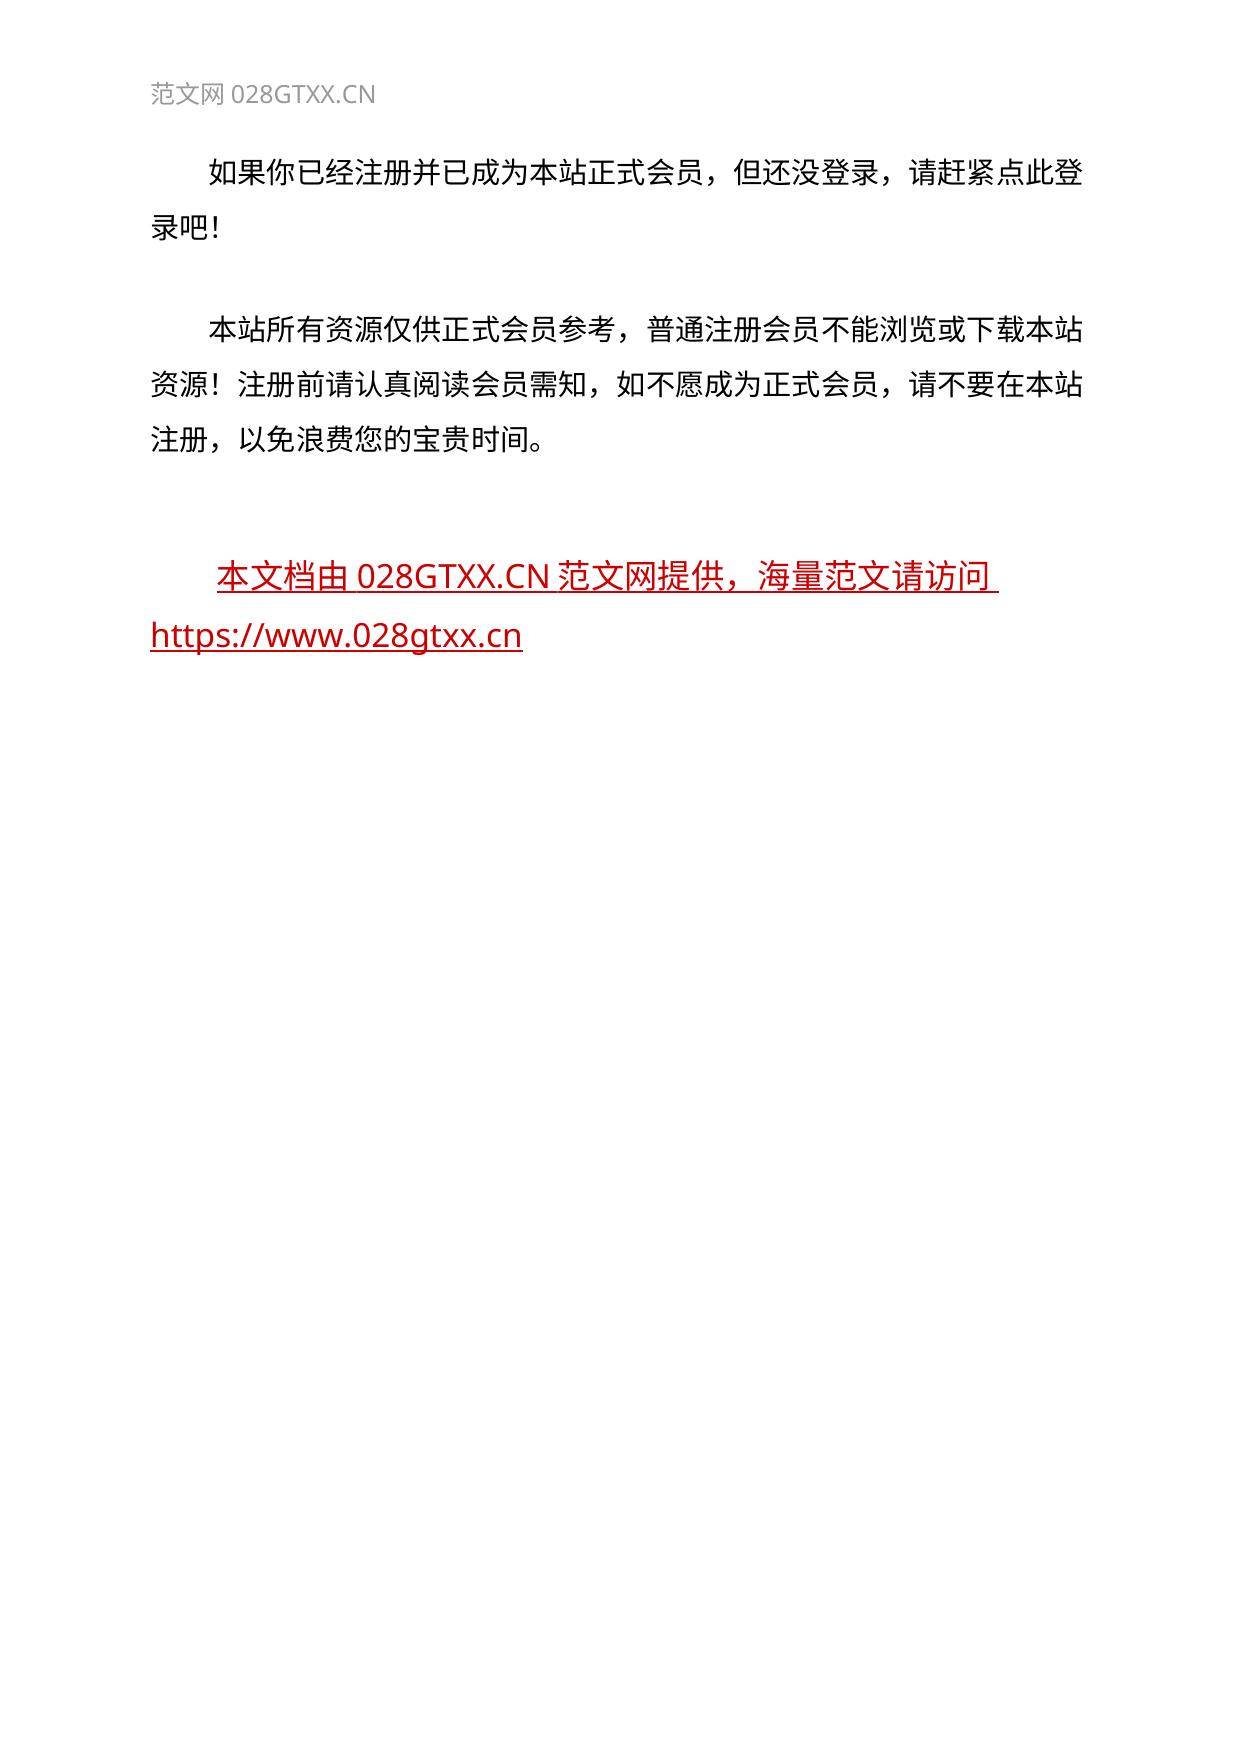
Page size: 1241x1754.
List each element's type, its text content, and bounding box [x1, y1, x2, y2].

text 如果你已经注册并已成为本站正式会员，但还没登录，请赶紧点此登录吧！ [150, 150, 1090, 247]
text 本站所有资源仅供正式会员参考，普通注册会员不能浏览或下载本站资源！注册前请认真阅读会员需知，如不愿成为正式会员，请不要在本站注册，以免浪费您的宝贵时间。 [150, 307, 1090, 459]
text 本文档由028GTXX.CN范文网提供，海量范文请访问 https://www.028gtxx.cn [150, 549, 1090, 657]
